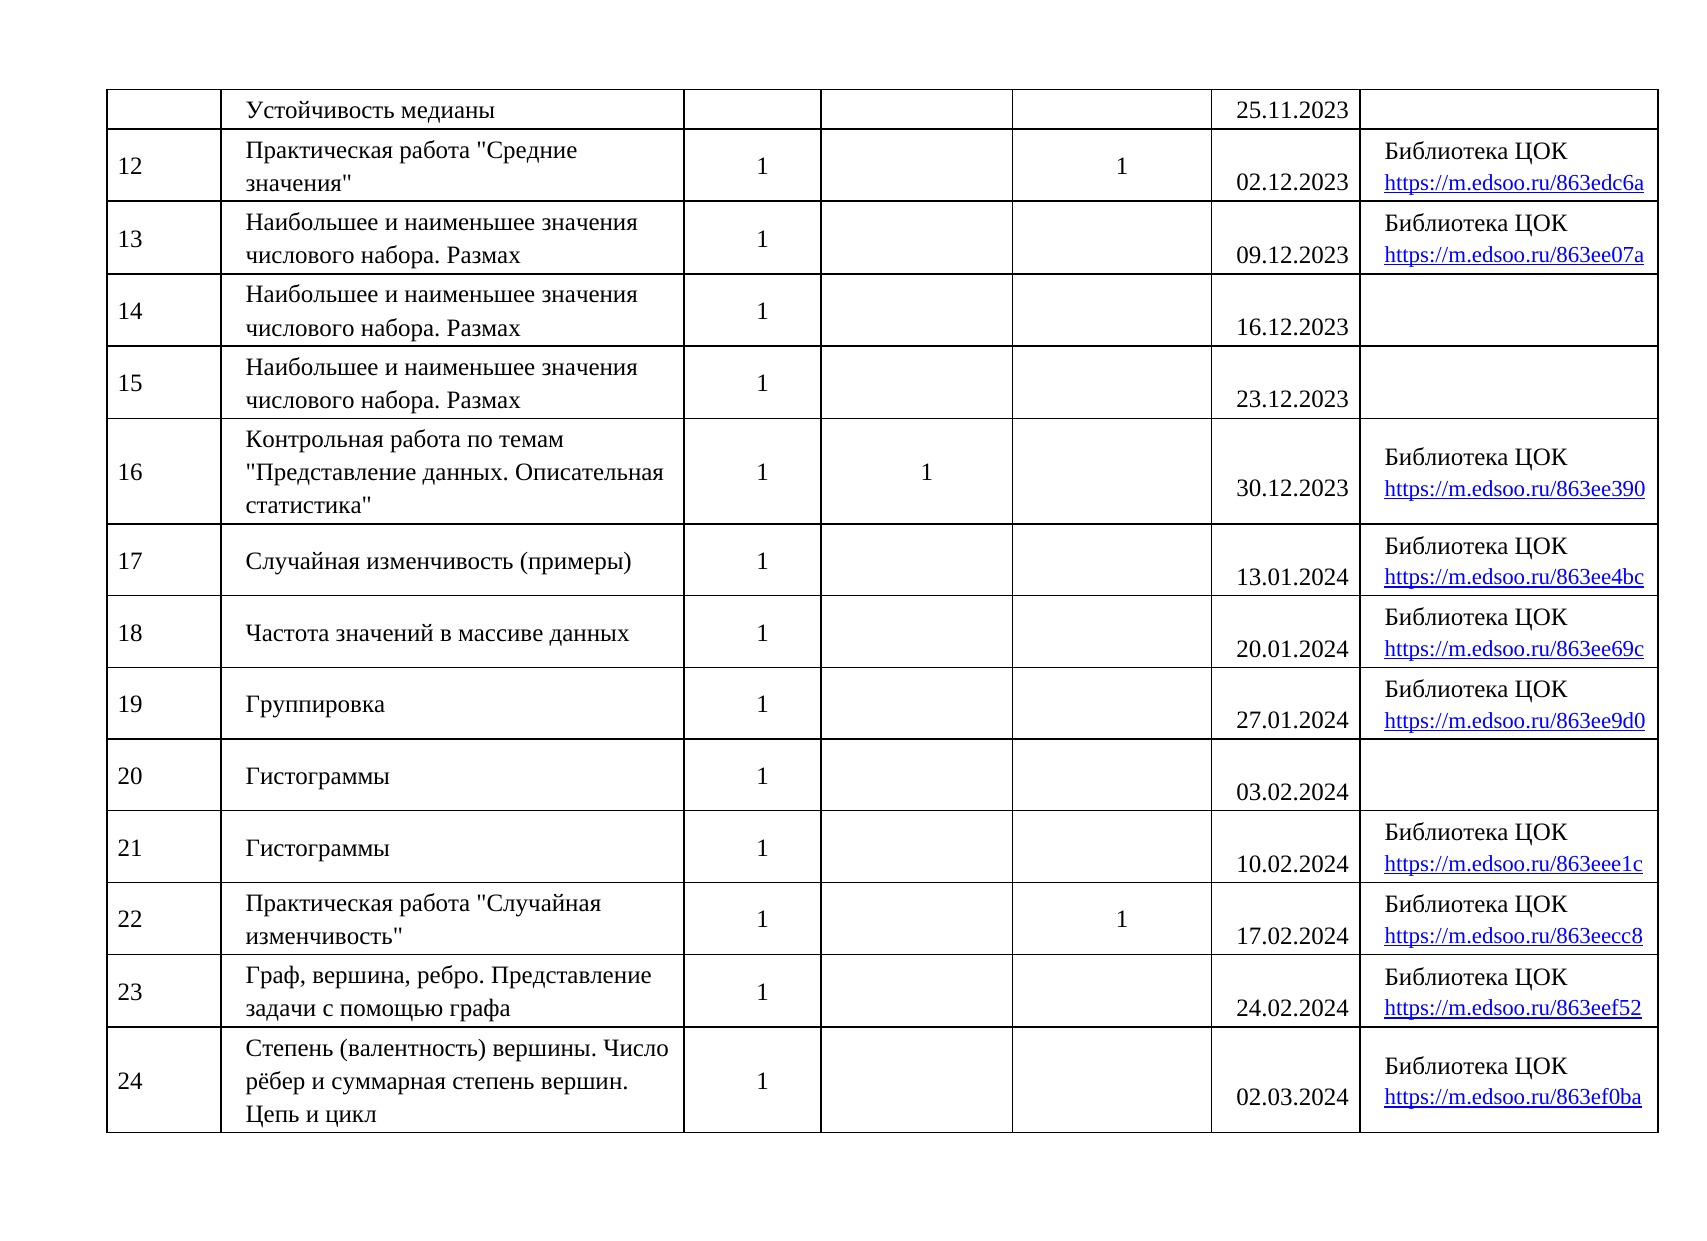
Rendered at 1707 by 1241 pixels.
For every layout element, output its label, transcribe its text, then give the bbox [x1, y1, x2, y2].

table_cell [822, 202, 1012, 273]
table_cell 21 [108, 811, 220, 881]
table_cell Практическая работа "Случайная изменчивость" [222, 883, 683, 954]
table_cell [1013, 955, 1211, 1026]
table_cell [822, 955, 1012, 1026]
table_cell [1013, 1028, 1211, 1132]
table_cell 27.01.2024 [1212, 668, 1359, 738]
table_cell 23.12.2023 [1212, 347, 1359, 418]
table_cell 15 [108, 347, 220, 418]
table_cell [822, 347, 1012, 418]
table_cell 30.12.2023 [1212, 419, 1359, 523]
table_cell 13.01.2024 [1212, 525, 1359, 595]
table_cell 1 [685, 525, 820, 595]
table_cell [822, 668, 1012, 738]
table_cell Группировка [222, 668, 683, 738]
table_cell [822, 90, 1012, 128]
table_cell [822, 275, 1012, 345]
table_cell [822, 596, 1012, 666]
table_cell [822, 1028, 1012, 1132]
table_cell 20.01.2024 [1212, 596, 1359, 666]
table_cell 1 [685, 347, 820, 418]
table_cell 1 [685, 811, 820, 881]
table_cell 1 [685, 130, 820, 200]
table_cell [222, 90, 683, 128]
table_cell Наибольшее и наименьшее значения числового набора. Размах [222, 275, 683, 345]
table_cell 14 [108, 275, 220, 345]
table_cell [1013, 525, 1211, 595]
table_cell 18 [108, 596, 220, 666]
table_cell [822, 740, 1012, 810]
table_cell 17 [108, 525, 220, 595]
table_cell 16 [108, 419, 220, 523]
table_cell 25.11.2023 [1212, 90, 1359, 128]
table_cell 23 [108, 955, 220, 1026]
table_cell 10.02.2024 [1212, 811, 1359, 881]
table_cell [1361, 347, 1657, 418]
table_cell 1 [685, 275, 820, 345]
table_cell [822, 811, 1012, 881]
table_cell Библиотека ЦОК https://m.edsoo.ru/863eef52 [1361, 955, 1657, 1026]
table_cell Гистограммы [222, 740, 683, 810]
table_cell [1013, 811, 1211, 881]
table_cell Библиотека ЦОК https://m.edsoo.ru/863ee4bc [1361, 525, 1657, 595]
table_cell Степень (валентность) вершины. Число рёбер и суммарная степень вершин. Цепь и цикл [222, 1028, 683, 1132]
table_cell Контрольная работа по темам "Представление данных. Описательная статистика" [222, 419, 683, 523]
table_cell 24 [108, 1028, 220, 1132]
table_cell [822, 130, 1012, 200]
table_cell 02.12.2023 [1212, 130, 1359, 200]
table_cell Библиотека ЦОК https://m.edsoo.ru/863ee390 [1361, 419, 1657, 523]
table_cell Наибольшее и наименьшее значения числового набора. Размах [222, 202, 683, 273]
table_cell 24.02.2024 [1212, 955, 1359, 1026]
table_cell 1 [685, 202, 820, 273]
table_cell Граф, вершина, ребро. Представление задачи с помощью графа [222, 955, 683, 1026]
table_cell [1013, 419, 1211, 523]
table_cell [1361, 740, 1657, 810]
table_cell Библиотека ЦОК https://m.edsoo.ru/863ef0ba [1361, 1028, 1657, 1132]
table_cell 1 [685, 596, 820, 666]
table_cell [822, 525, 1012, 595]
table_cell 1 [685, 90, 820, 128]
table_cell [1013, 668, 1211, 738]
table_cell 20 [108, 740, 220, 810]
table_cell 17.02.2024 [1212, 883, 1359, 954]
table_cell 1 [685, 955, 820, 1026]
table_cell 1 [685, 668, 820, 738]
table_cell Библиотека ЦОК https://m.edsoo.ru/863ee69c [1361, 596, 1657, 666]
table_cell Частота значений в массиве данных [222, 596, 683, 666]
table_cell Библиотека ЦОК https://m.edsoo.ru/863edc6a [1361, 130, 1657, 200]
table_cell Библиотека ЦОК https://m.edsoo.ru/863ee07a [1361, 202, 1657, 273]
table_cell 1 [1013, 883, 1211, 954]
table_cell 1 [1013, 130, 1211, 200]
table_cell Практическая работа "Средние значения" [222, 130, 683, 200]
table_cell 1 [685, 883, 820, 954]
table_cell 13 [108, 202, 220, 273]
table_cell [1013, 740, 1211, 810]
table_cell [822, 883, 1012, 954]
table_cell 1 [685, 1028, 820, 1132]
table_cell 12 [108, 130, 220, 200]
table_cell Наибольшее и наименьшее значения числового набора. Размах [222, 347, 683, 418]
table_cell [1013, 347, 1211, 418]
table_cell [1013, 90, 1211, 128]
table_cell 09.12.2023 [1212, 202, 1359, 273]
table_cell 22 [108, 883, 220, 954]
table_cell 1 [685, 419, 820, 523]
table_cell Библиотека ЦОК https://m.edsoo.ru/863eee1c [1361, 811, 1657, 881]
table_cell [1361, 275, 1657, 345]
table_cell [1013, 275, 1211, 345]
table_cell [1013, 596, 1211, 666]
table_cell [1361, 90, 1657, 128]
table_cell 19 [108, 668, 220, 738]
table_cell 1 [822, 419, 1012, 523]
table_cell 16.12.2023 [1212, 275, 1359, 345]
table_cell Библиотека ЦОК https://m.edsoo.ru/863ee9d0 [1361, 668, 1657, 738]
table_cell 02.03.2024 [1212, 1028, 1359, 1132]
table_cell Гистограммы [222, 811, 683, 881]
table_cell 11 [108, 90, 220, 128]
table_cell 03.02.2024 [1212, 740, 1359, 810]
table_cell Библиотека ЦОК https://m.edsoo.ru/863eecc8 [1361, 883, 1657, 954]
table_cell [1013, 202, 1211, 273]
table_cell 1 [685, 740, 820, 810]
table_cell Случайная изменчивость (примеры) [222, 525, 683, 595]
